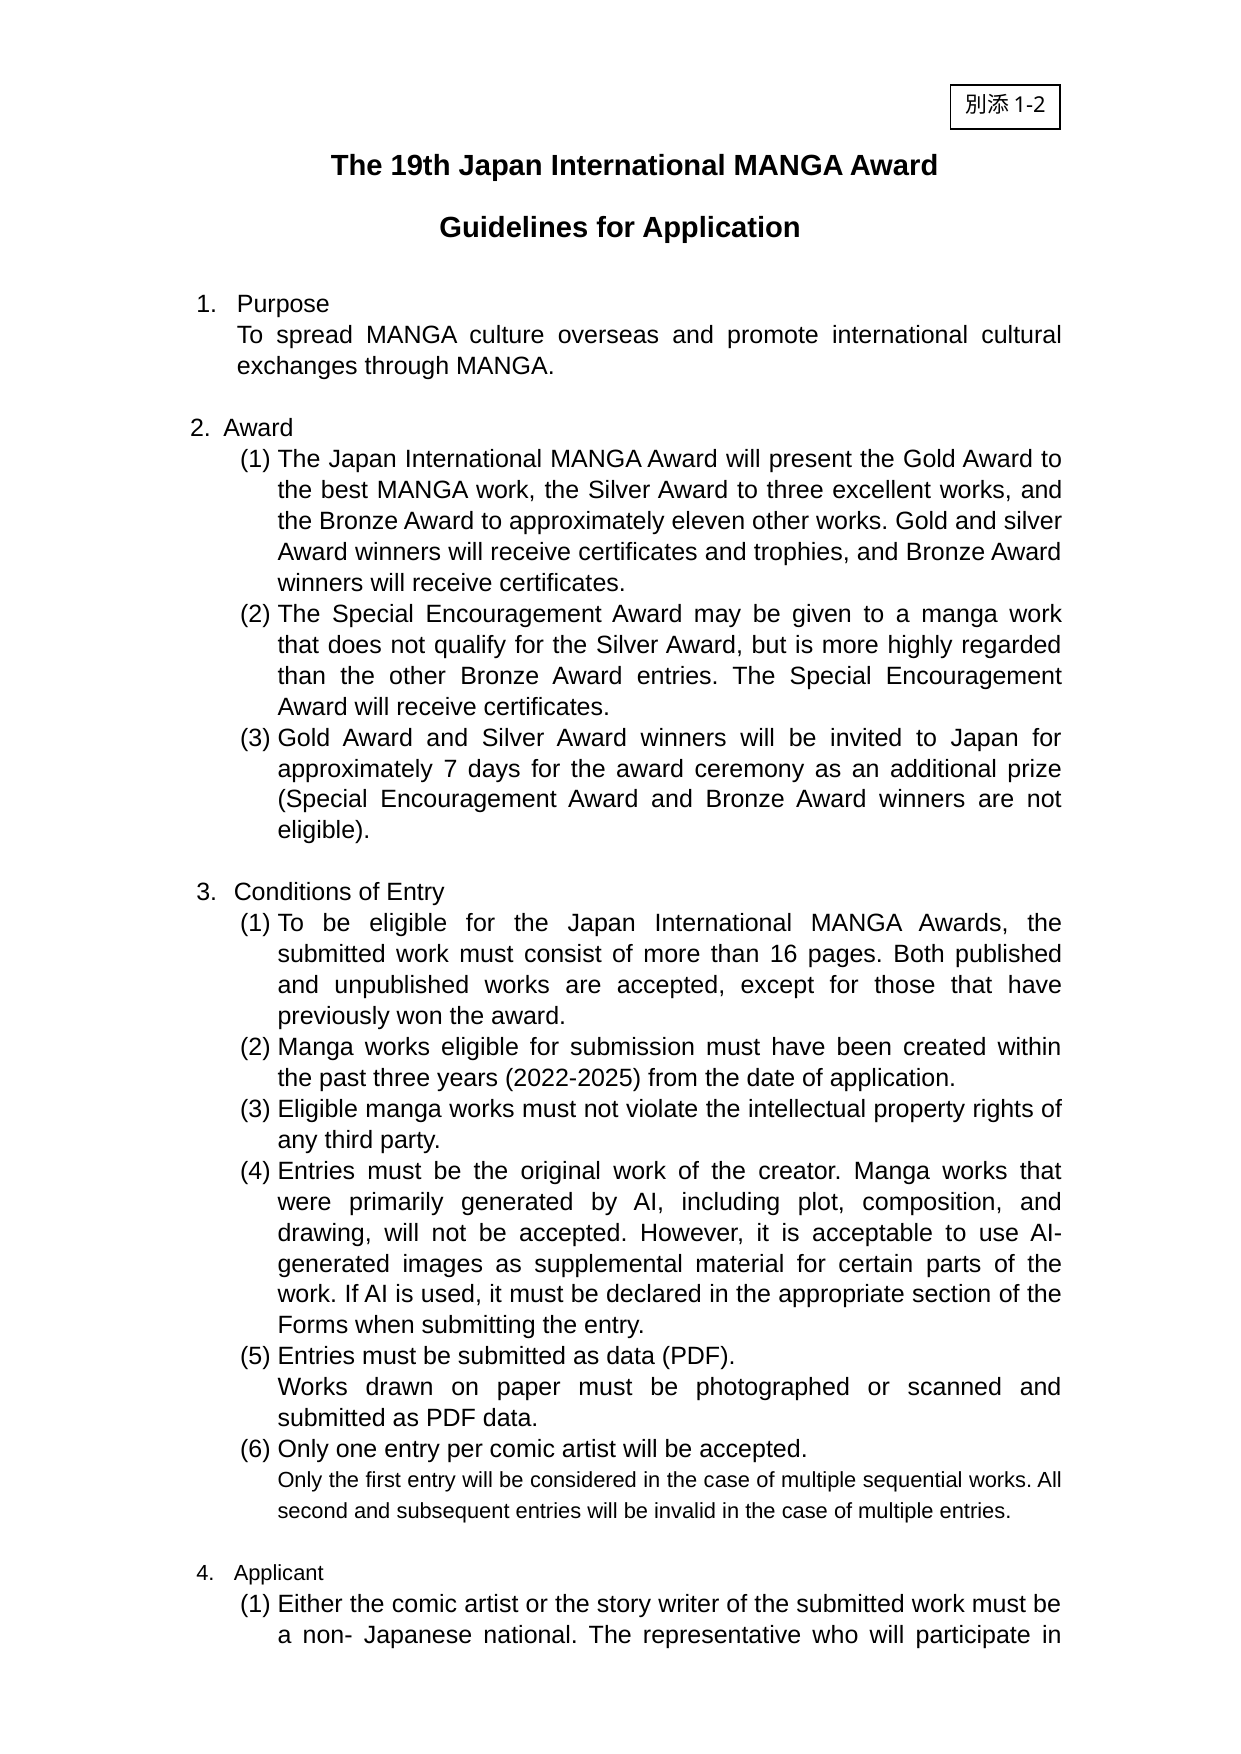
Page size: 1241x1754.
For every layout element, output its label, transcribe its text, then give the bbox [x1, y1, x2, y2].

list Only the first entry will be considered in the case of multiple sequential works. All second and subsequent entries will be invalid in the case of multiple entries. [277, 1464, 1063, 1526]
list Entries must be submitted as data (PDF). [240, 1340, 1063, 1371]
list To be eligible for the Japan International MANGA Awards, the submitted work must consist of more than 16 pages. Both published and unpublished works are accepted, except for those that have previously won the award. [240, 907, 1063, 1031]
text The 19th Japan International MANGA Award [177, 134, 1063, 196]
list Works drawn on paper must be photographed or scanned and submitted as PDF data. [277, 1371, 1063, 1433]
text Guidelines for Application [177, 196, 1063, 257]
list Conditions of Entry [196, 876, 1063, 907]
list Applicant [196, 1557, 1063, 1588]
list Gold Award and Silver Award winners will be invited to Japan for approximately 7 days for the award ceremony as an additional prize (Special Encouragement Award and Bronze Award winners are not eligible). [240, 722, 1063, 845]
list Eligible manga works must not violate the intellectual property rights of any third party. [240, 1093, 1063, 1155]
list Only one entry per comic artist will be accepted. [240, 1433, 1063, 1464]
text To spread MANGA culture overseas and promote international cultural exchanges through MANGA. [237, 319, 1063, 381]
list The Japan International MANGA Award will present the Gold Award to the best MANGA work, the Silver Award to three excellent works, and the Bronze Award to approximately eleven other works. Gold and silver Award winners will receive certificates and trophies, and Bronze Award winners will receive certificates. [240, 443, 1063, 598]
list Entries must be the original work of the creator. Manga works that were primarily generated by AI, including plot, composition, and drawing, will not be accepted. However, it is acceptable to use AI-generated images as supplemental material for certain parts of the work. If AI is used, it must be declared in the appropriate section of the Forms when submitting the entry. [240, 1155, 1063, 1340]
list Purpose [196, 288, 1063, 319]
text 2. Award [177, 412, 1063, 443]
list Manga works eligible for submission must have been created within the past three years (2022-2025) from the date of application. [240, 1031, 1063, 1093]
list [240, 1588, 1063, 1650]
list The Special Encouragement Award may be given to a manga work that does not qualify for the Silver Award, but is more highly regarded than the other Bronze Award entries. The Special Encouragement Award will receive certificates. [240, 598, 1063, 722]
